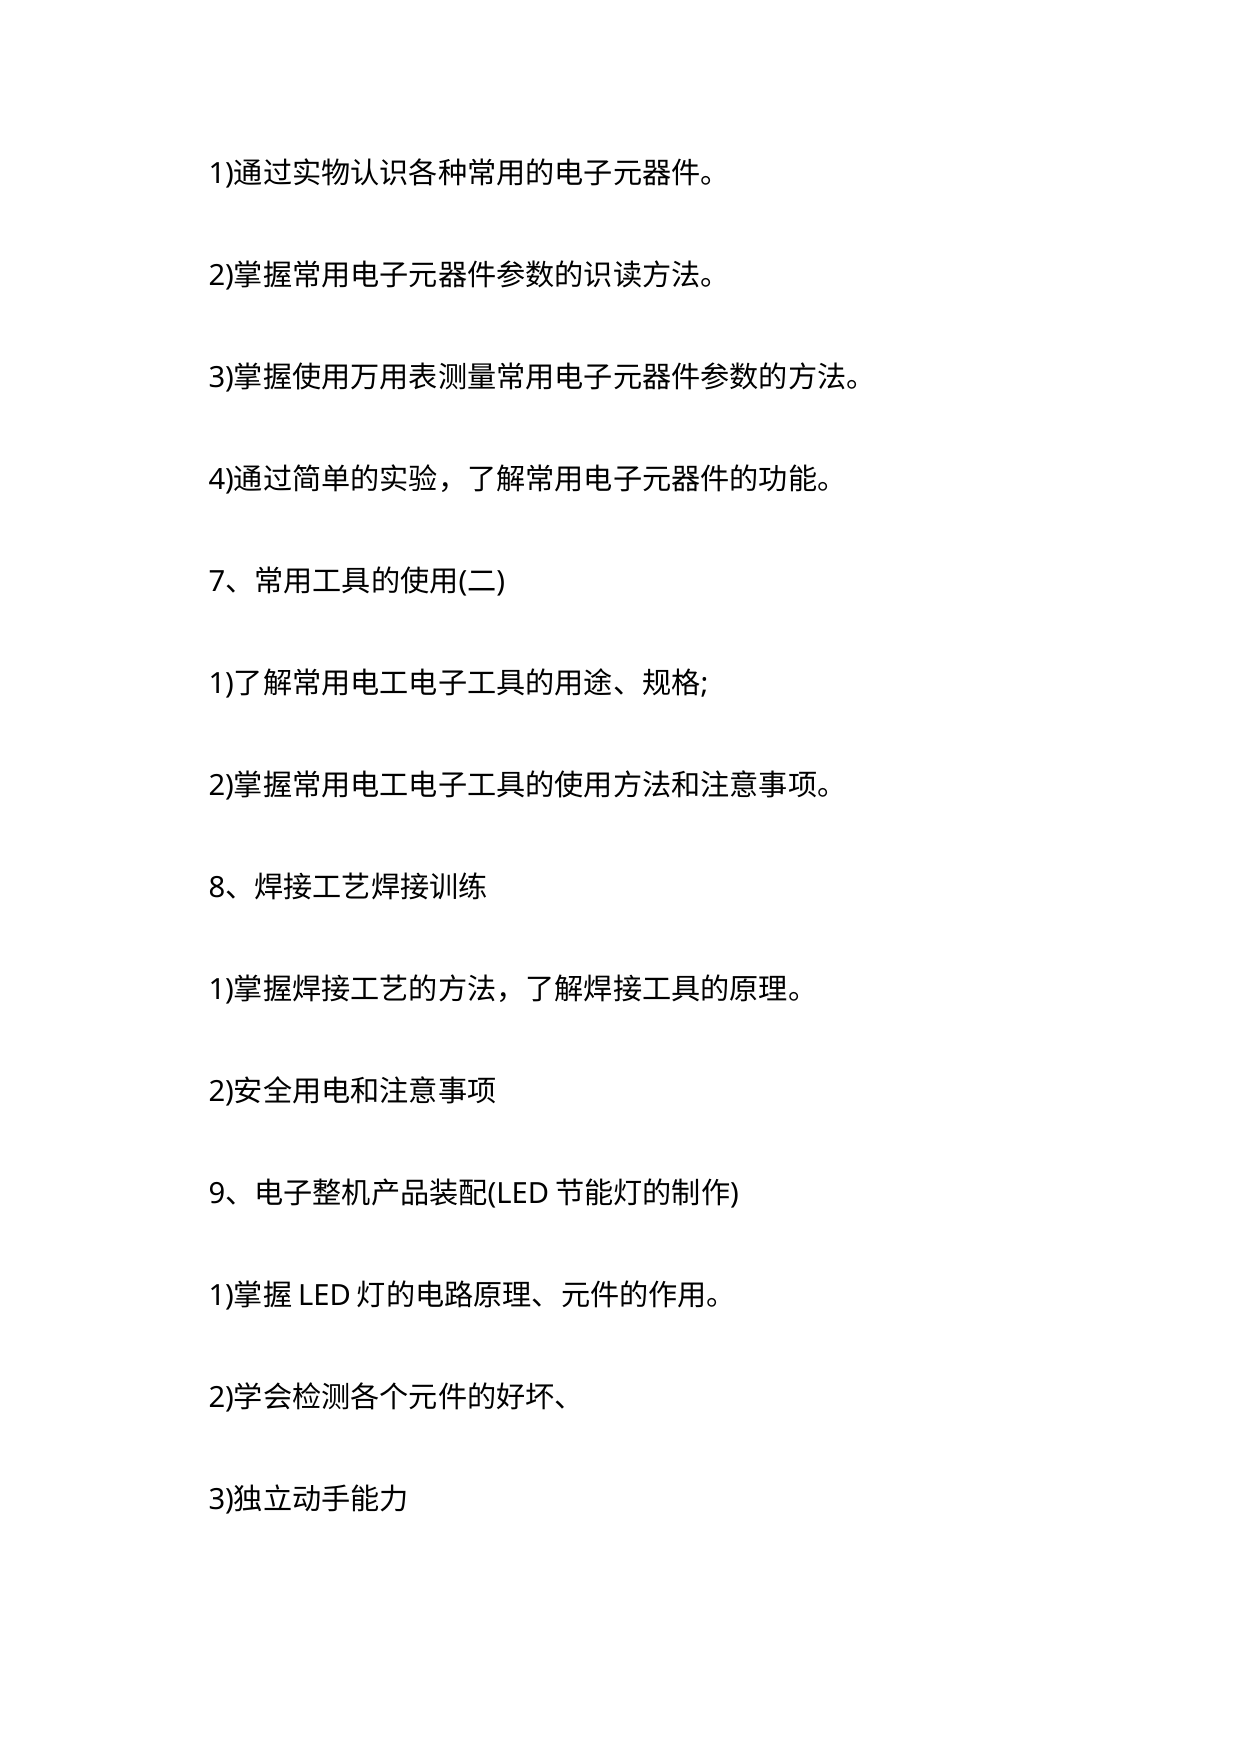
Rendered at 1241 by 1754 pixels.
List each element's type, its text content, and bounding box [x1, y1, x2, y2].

text 7、常用工具的使用(二) [150, 558, 1090, 600]
text 2)学会检测各个元件的好坏、 [150, 1374, 1090, 1416]
text 8、焊接工艺焊接训练 [150, 864, 1090, 906]
text 3)独立动手能力 [150, 1476, 1090, 1518]
text 2)掌握常用电工电子工具的使用方法和注意事项。 [150, 762, 1090, 804]
text 2)安全用电和注意事项 [150, 1068, 1090, 1110]
text 1)通过实物认识各种常用的电子元器件。 [150, 150, 1090, 192]
text 1)了解常用电工电子工具的用途、规格; [150, 660, 1090, 702]
text 4)通过简单的实验，了解常用电子元器件的功能。 [150, 456, 1090, 498]
text 3)掌握使用万用表测量常用电子元器件参数的方法。 [150, 354, 1090, 396]
text 9、电子整机产品装配(LED节能灯的制作) [150, 1170, 1090, 1212]
text 1)掌握焊接工艺的方法，了解焊接工具的原理。 [150, 966, 1090, 1008]
text 1)掌握LED灯的电路原理、元件的作用。 [150, 1272, 1090, 1314]
text 2)掌握常用电子元器件参数的识读方法。 [150, 252, 1090, 294]
